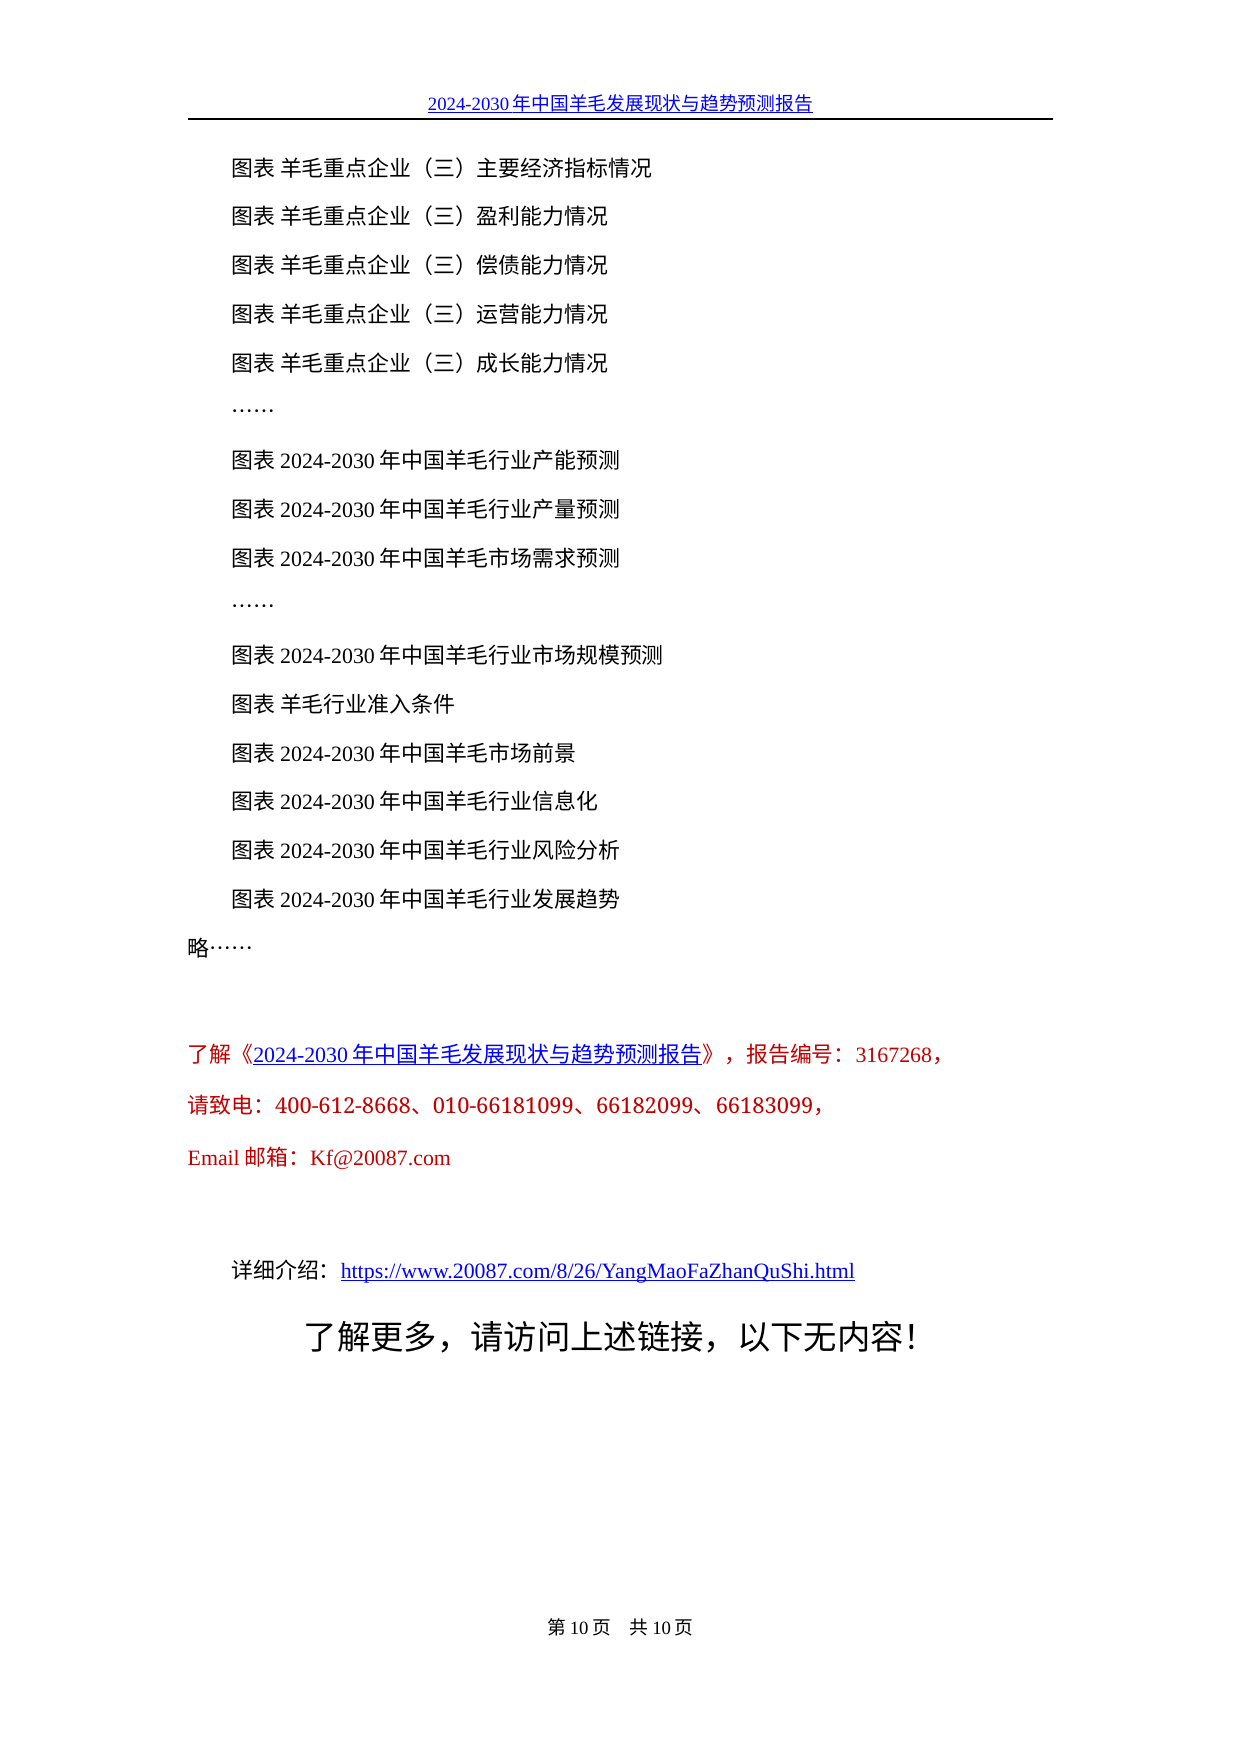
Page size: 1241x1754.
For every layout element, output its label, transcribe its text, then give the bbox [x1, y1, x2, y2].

text 详细介绍：https://www.20087.com/8/26/YangMaoFaZhanQuShi.html [187, 1253, 1053, 1285]
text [187, 150, 1053, 963]
title 了解更多，请访问上述链接，以下无内容！ [187, 1303, 1053, 1368]
text 了解《2024-2030年中国羊毛发展现状与趋势预测报告》，报告编号：3167268， [187, 1037, 1053, 1069]
text Email邮箱：Kf@20087.com [187, 1140, 1053, 1172]
text 请致电：400-612-8668、010-66181099、66182099、66183099， [187, 1088, 1053, 1121]
